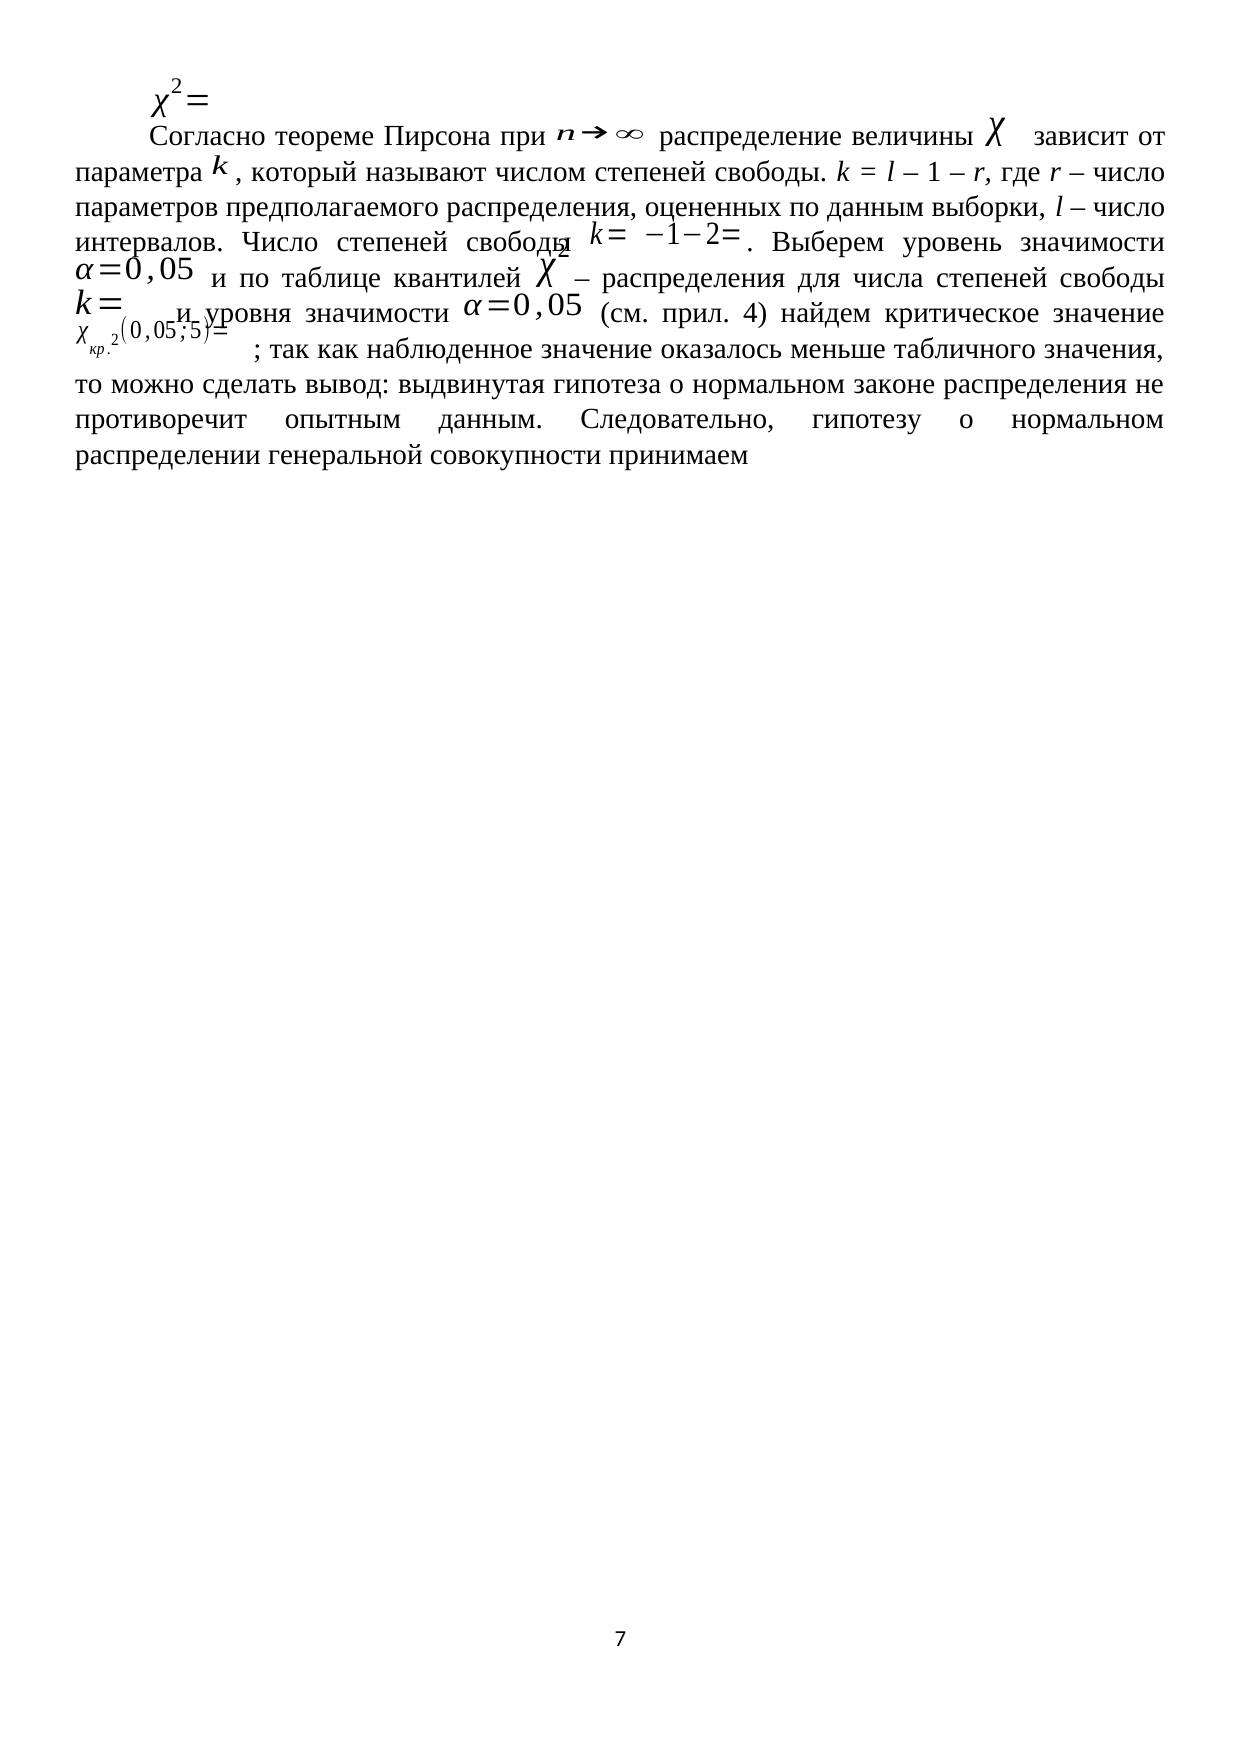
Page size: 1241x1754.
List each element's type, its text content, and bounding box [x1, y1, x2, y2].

text Согласно теореме Пирсона при распределение величины зависит от параметра , который называют числом степеней свободы. k = l – 1 – r, где r – число параметров предполагаемого распределения, оцененных по данным выборки, l – число интервалов. Число степеней свободы . Выберем уровень значимости и по таблице квантилей – распределения для числа степеней свободы и уровня значимости (см. прил. 4) найдем критическое значение ; так как наблюденное значение оказалось меньше табличного значения, то можно сделать вывод: выдвинутая гипотеза о нормальном законе распределения не противоречит опытным данным. Следовательно, гипотезу о нормальном распределении генеральной совокупности принимаем [75, 117, 1165, 471]
